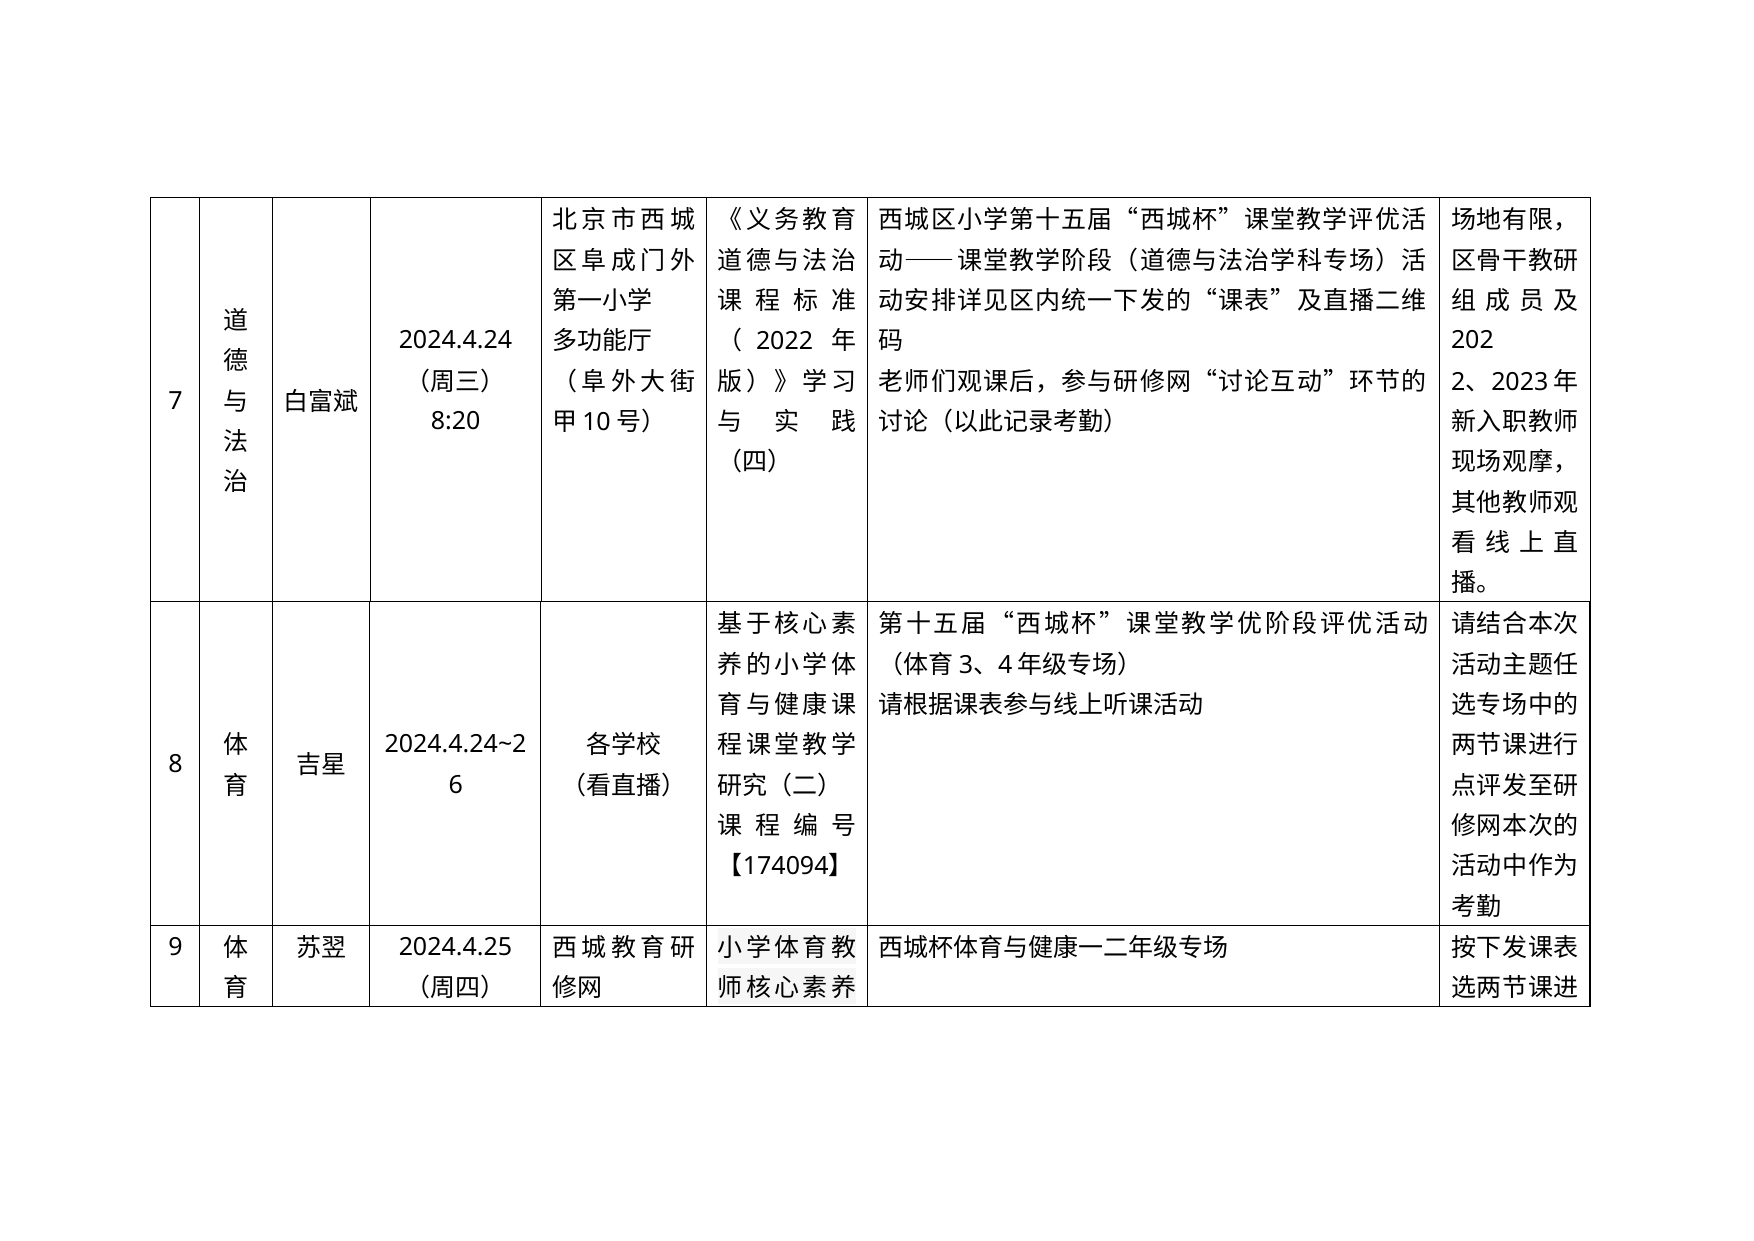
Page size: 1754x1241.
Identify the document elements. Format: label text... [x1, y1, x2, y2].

table_cell 苏翌 [273, 926, 369, 1006]
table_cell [707, 926, 867, 1006]
table_cell 白富斌 [273, 198, 370, 601]
table_cell 7 [151, 198, 199, 601]
table_cell 《义务教育道德与法治课程标准（2022年版）》学习与实践（四） [707, 198, 867, 601]
table_cell 2024.4.25 （周四） 8:30 [370, 926, 540, 1006]
table_cell 道德与 法治 [200, 198, 272, 601]
table_cell 2024.4.24（周三） 8:20 [371, 198, 541, 601]
table_cell 西城教育研修网 [541, 926, 706, 1006]
table_cell 8 [151, 602, 199, 924]
table_cell 场地有限，区骨干教研组成员及2022、2023年新入职教师现场观摩，其他教师观看线上直播。 [1440, 198, 1590, 601]
table_cell 北京市西城区阜成门外第一小学 多功能厅 （阜外大街甲10号） [542, 198, 706, 601]
table_cell 各学校 （看直播） [541, 602, 706, 924]
table_cell 第十五届“西城杯”课堂教学优阶段评优活动（体育3、4年级专场） 请根据课表参与线上听课活动 [868, 602, 1439, 924]
table_cell 9 [151, 926, 199, 1006]
table_cell 基于核心素养的小学体育与健康课程课堂教学研究（二） 课程编号【174094】 [707, 602, 867, 924]
table_cell 西城杯体育与健康一二年级专场 [868, 926, 1439, 1006]
table_cell 西城区小学第十五届“西城杯”课堂教学评优活动——课堂教学阶段（道德与法治学科专场）活动安排详见区内统一下发的“课表”及直播二维码 老师们观课后，参与研修网“讨论互动”环节的讨论（以此记录考勤） [868, 198, 1439, 601]
table_cell 2024.4.24~26 [370, 602, 540, 924]
table_cell 按下发课表选两节课进行点评,作业签到 [1440, 926, 1589, 1006]
table_cell 体育 [200, 602, 272, 924]
table_cell 吉星 [273, 602, 369, 924]
table_cell 请结合本次活动主题任选专场中的两节课进行点评发至研修网本次的活动中作为考勤 [1440, 602, 1589, 924]
table_cell 体育 [200, 926, 272, 1006]
